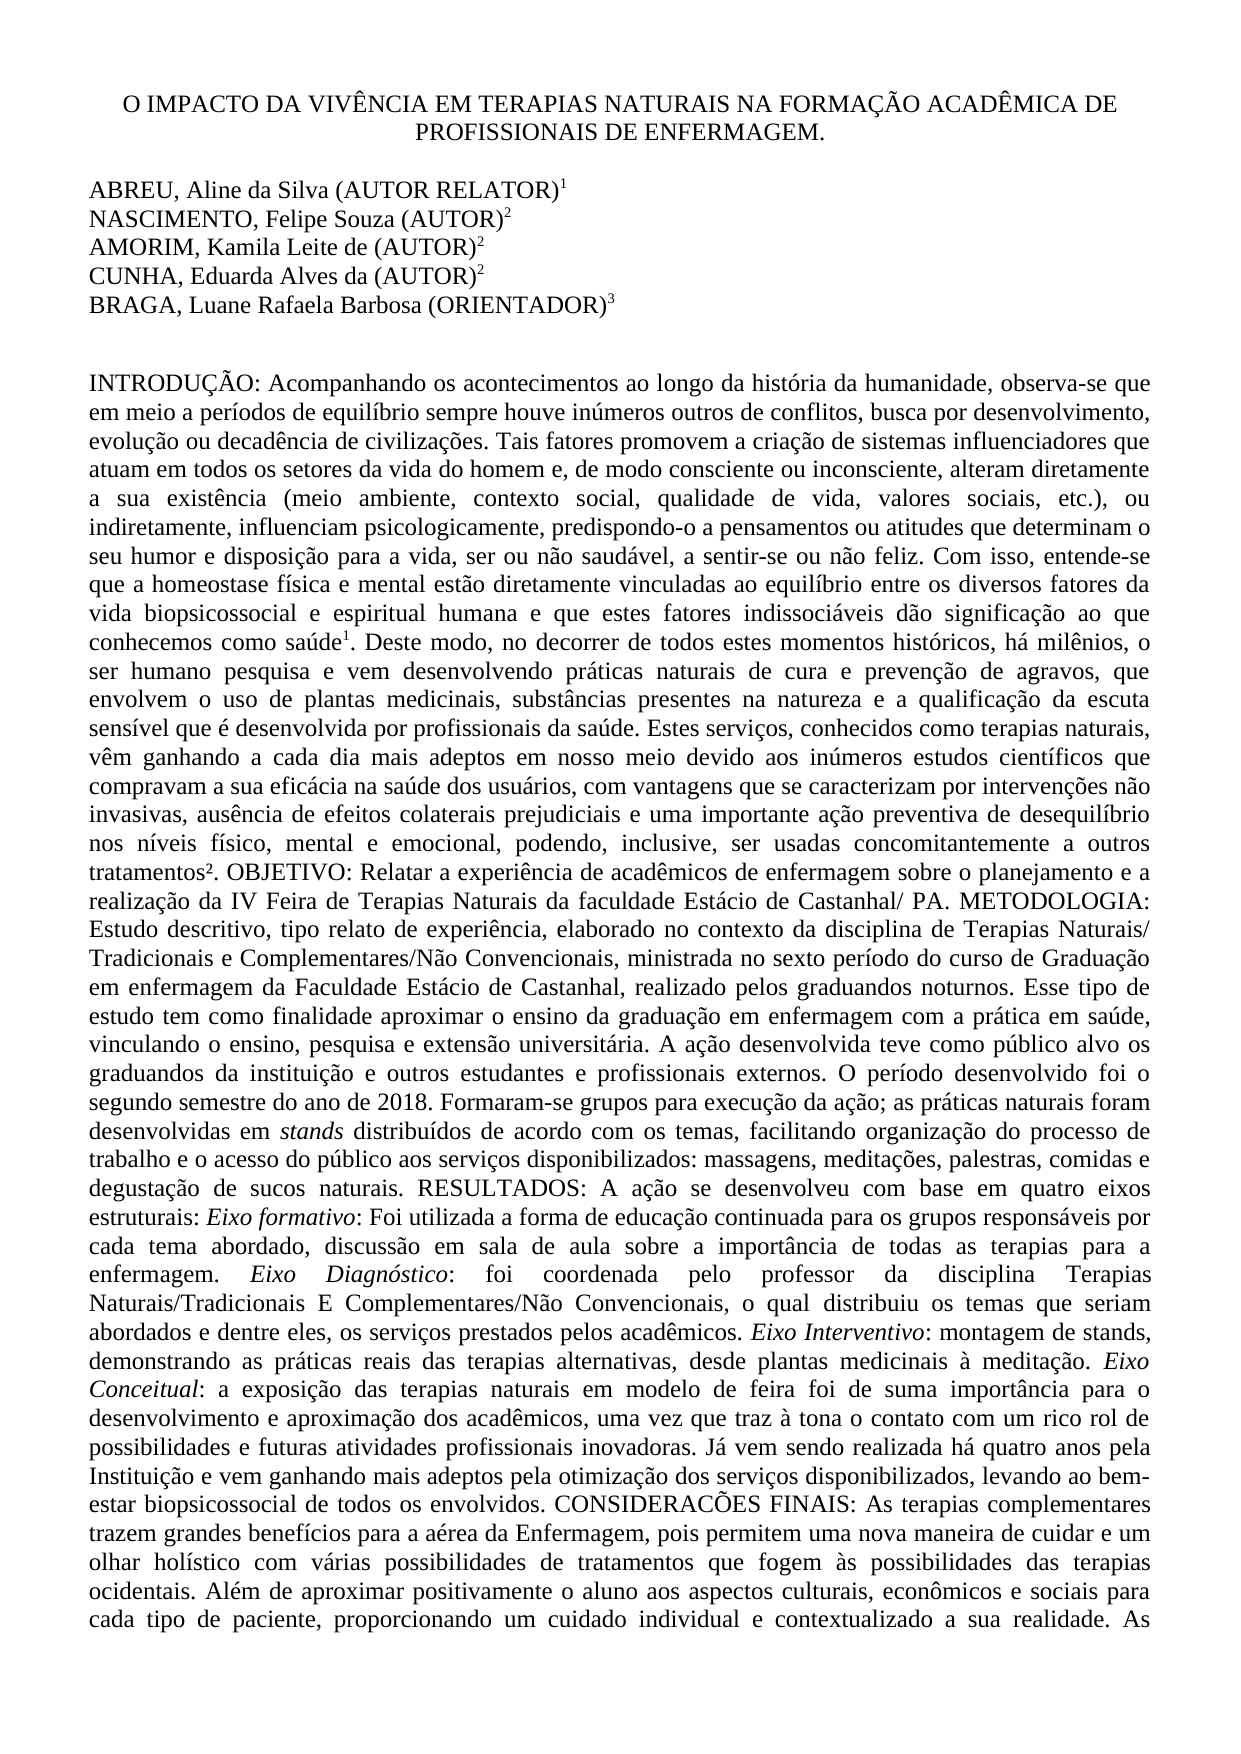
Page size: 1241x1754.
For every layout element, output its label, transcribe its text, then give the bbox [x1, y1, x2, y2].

text AMORIM, Kamila Leite de (AUTOR)2 [89, 232, 1152, 261]
text O IMPACTO DA VIVÊNCIA EM TERAPIAS NATURAIS NA FORMAÇÃO ACADÊMICA DE PROFISSIONAIS DE ENFERMAGEM. [89, 89, 1152, 146]
text CUNHA, Eduarda Alves da (AUTOR)2 [89, 261, 1152, 290]
text NASCIMENTO, Felipe Souza (AUTOR)2 [89, 204, 1152, 232]
text ABREU, Aline da Silva (AUTOR RELATOR)1 [89, 175, 1152, 204]
text BRAGA, Luane Rafaela Barbosa (ORIENTADOR)3 [89, 290, 1152, 319]
